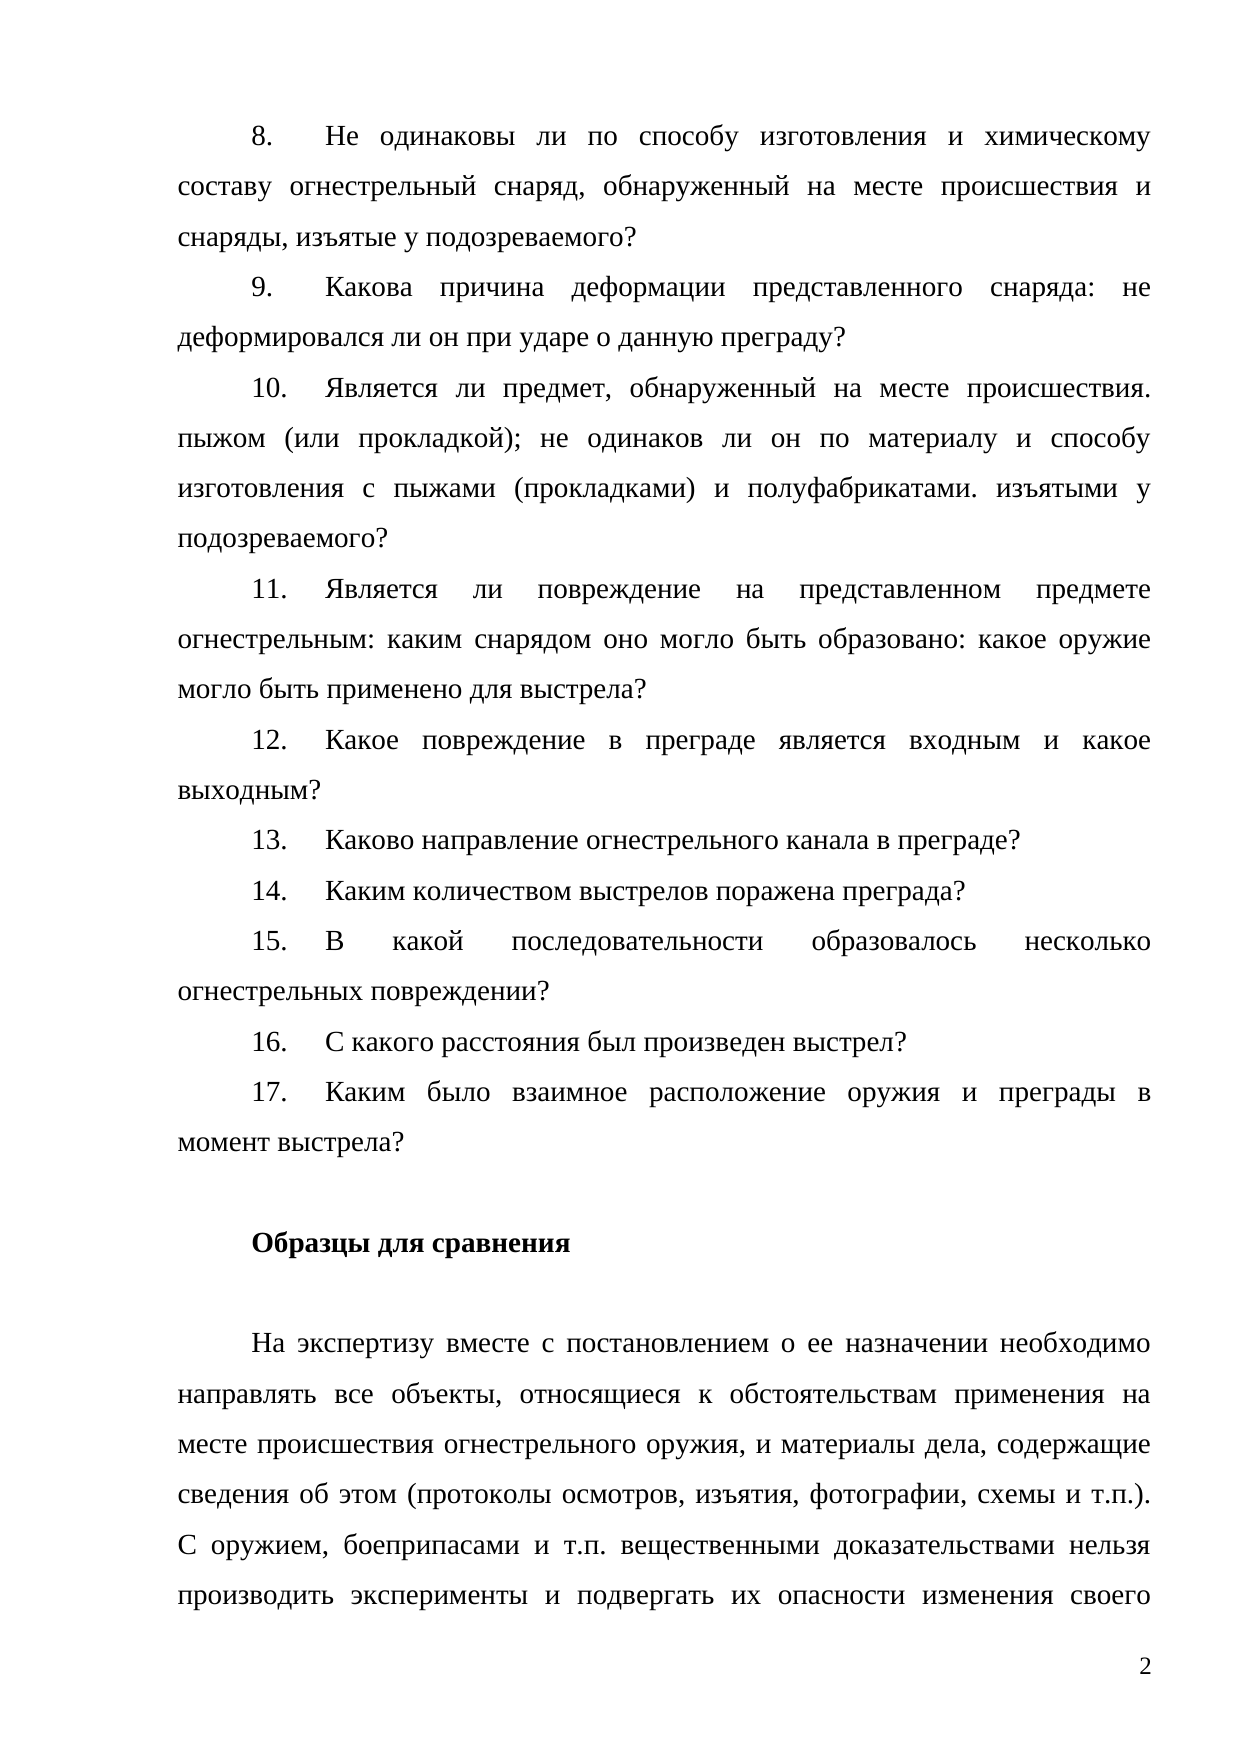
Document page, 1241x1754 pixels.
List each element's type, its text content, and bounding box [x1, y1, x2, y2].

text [177, 1326, 1152, 1611]
list Является ли повреждение на представленном предмете огнестрельным: каким снарядом оно могло быть образовано: какое оружие могло быть применено для выстрела? [177, 571, 1152, 705]
list Каким было взаимное расположение оружия и преграды в момент выстрела? [177, 1074, 1152, 1158]
list Какое повреждение в преграде является входным и какое выходным? [177, 722, 1152, 806]
list С какого расстояния был произведен выстрел? [177, 1024, 1152, 1057]
list Каково направление огнестрельного канала в преграде? [177, 822, 1152, 856]
list В какой последовательности образовалось несколько огнестрельных повреждении? [177, 923, 1152, 1007]
text Образцы для сравнения [177, 1225, 1152, 1258]
list Является ли предмет, обнаруженный на месте происшествия. пыжом (или прокладкой); не одинаков ли он по материалу и способу изготовления с пыжами (прокладками) и полуфабрикатами. изъятыми у подозреваемого? [177, 370, 1152, 554]
list Какова причина деформации представленного снаряда: не деформировался ли он при ударе о данную преграду? [177, 269, 1152, 353]
list Не одинаковы ли по способу изготовления и химическому составу огнестрельный снаряд, обнаруженный на месте происшествия и снаряды, изъятые у подозреваемого? [177, 118, 1152, 252]
list Каким количеством выстрелов поражена преграда? [177, 873, 1152, 906]
